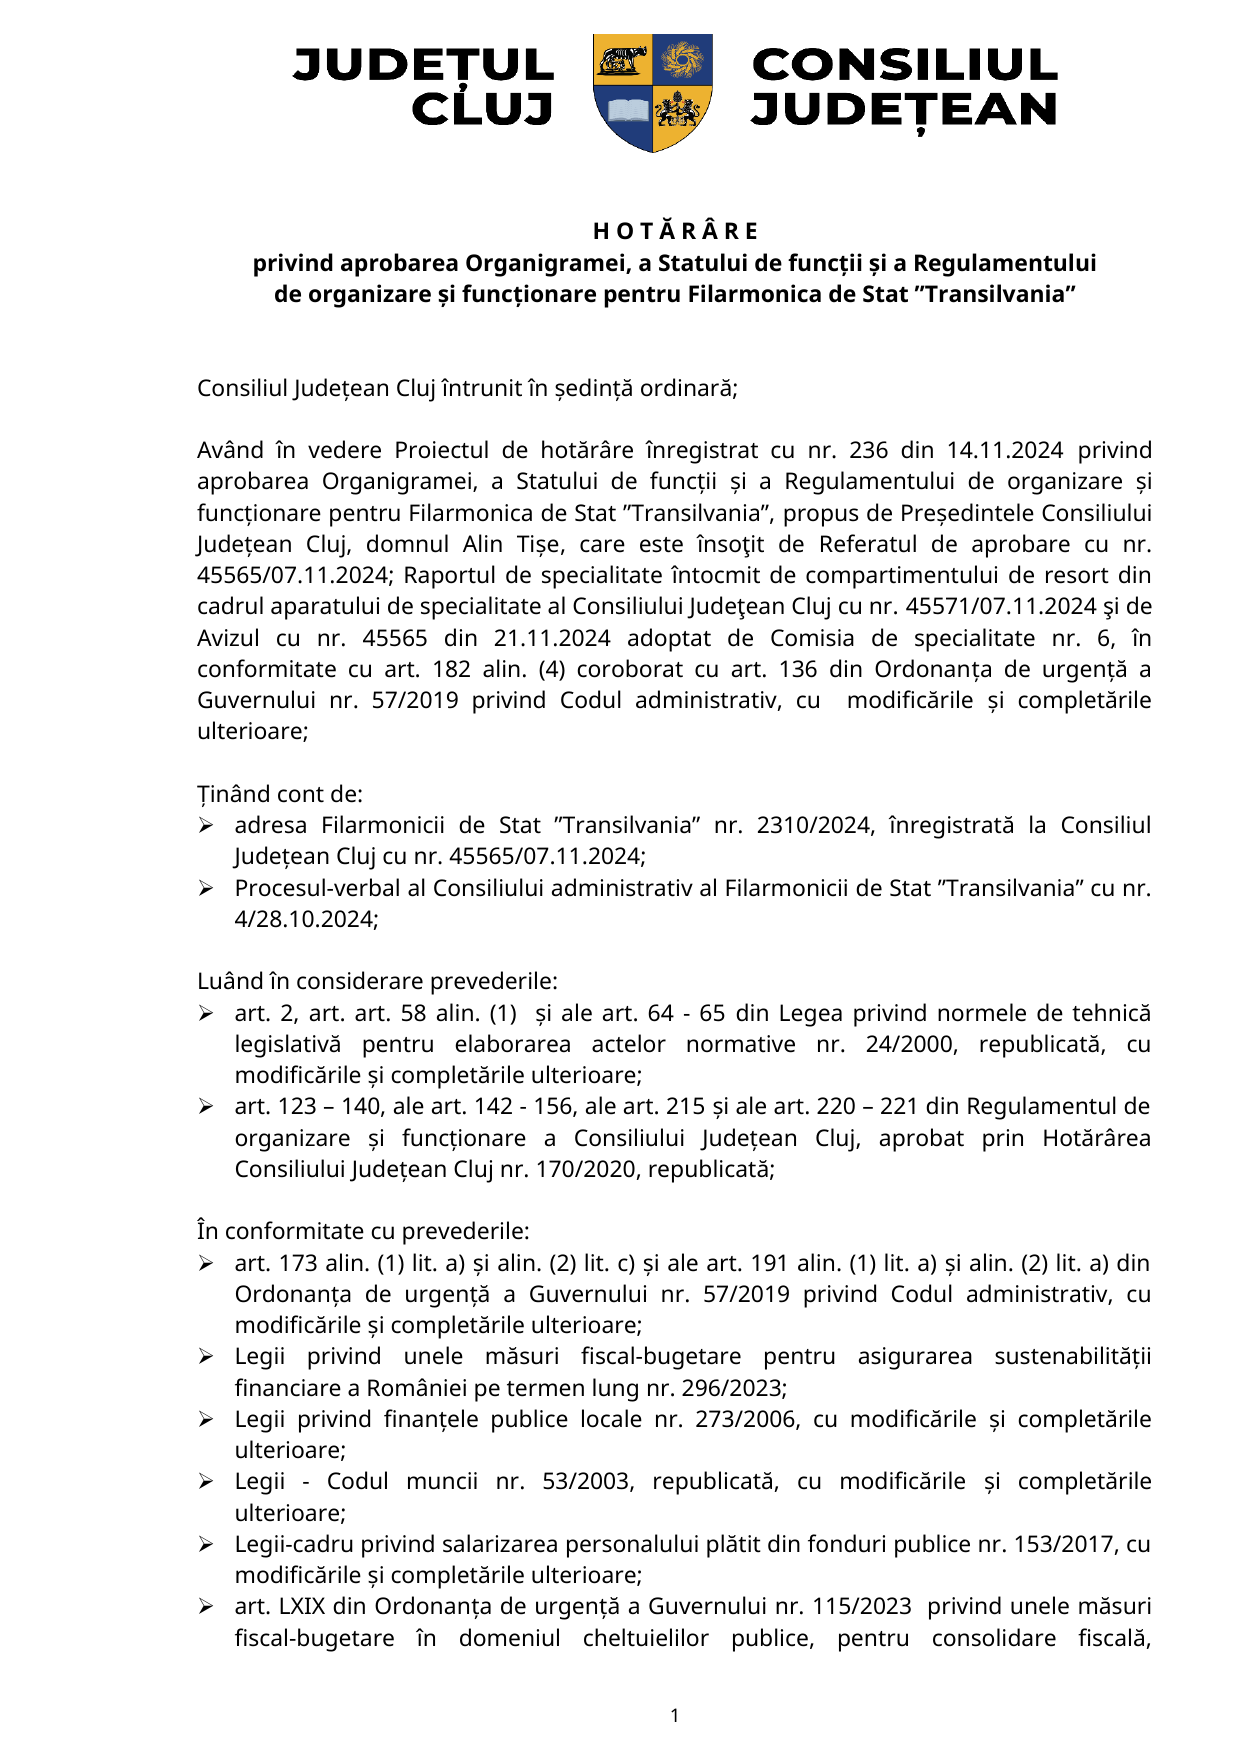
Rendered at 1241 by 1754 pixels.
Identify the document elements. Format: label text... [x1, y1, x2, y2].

list adresa Filarmonicii de Stat ”Transilvania” nr. 2310/2024, înregistrată la Consiliul Județean Cluj cu nr. 45565/07.11.2024; [197, 809, 1153, 872]
text Consiliul Judeţean Cluj întrunit în şedinţă ordinară; [197, 372, 1153, 403]
list Procesul-verbal al Consiliului administrativ al Filarmonicii de Stat ”Transilvania” cu nr. 4/28.10.2024; [197, 872, 1153, 934]
text H O T Ă R Â R E [197, 215, 1153, 247]
list Legii - Codul muncii nr. 53/2003, republicată, cu modificările și completările ulterioare; [197, 1465, 1153, 1528]
list art. 2, art. art. 58 alin. (1) și ale art. 64 - 65 din Legea privind normele de tehnică legislativă pentru elaborarea actelor normative nr. 24/2000, republicată, cu modificările şi completările ulterioare; [197, 997, 1153, 1090]
text Luând în considerare prevederile: [197, 965, 1153, 997]
list art. 123 – 140, ale art. 142 - 156, ale art. 215 și ale art. 220 – 221 din Regulamentul de organizare şi funcţionare a Consiliului Judeţean Cluj, aprobat prin Hotărârea Consiliului Judeţean Cluj nr. 170/2020, republicată; [197, 1090, 1153, 1184]
list Legii privind finanțele publice locale nr. 273/2006, cu modificările și completările ulterioare; [197, 1403, 1153, 1465]
picture [292, 34, 1058, 153]
text Ținând cont de: [197, 778, 1142, 809]
text Având în vedere Proiectul de hotărâre înregistrat cu nr. 236 din 14.11.2024 privind aprobarea Organigramei, a Statului de funcţii și a Regulamentului de organizare și funcționare pentru Filarmonica de Stat ”Transilvania”, propus de Preşedintele Consiliului Judeţean Cluj, domnul Alin Tișe, care este însoţit de Referatul de aprobare cu nr. 45565/07.11.2024; Raportul de specialitate întocmit de compartimentului de resort din cadrul aparatului de specialitate al Consiliului Judeţean Cluj cu nr. 45571/07.11.2024 şi de Avizul cu nr. 45565 din 21.11.2024 adoptat de Comisia de specialitate nr. 6, în conformitate cu art. 182 alin. (4) coroborat cu art. 136 din Ordonanța de urgență a Guvernului nr. 57/2019 privind Codul administrativ, cu modificările și completările ulterioare; [197, 434, 1153, 747]
list Legii-cadru privind salarizarea personalului plătit din fonduri publice nr. 153/2017, cu modificările și completările ulterioare; [197, 1528, 1153, 1590]
list Legii privind unele măsuri fiscal-bugetare pentru asigurarea sustenabilităţii financiare a României pe termen lung nr. 296/2023; [197, 1340, 1153, 1403]
text de organizare și funcționare pentru Filarmonica de Stat ”Transilvania” [197, 278, 1153, 309]
text În conformitate cu prevederile: [197, 1215, 1153, 1247]
text privind aprobarea Organigramei, a Statului de funcţii și a Regulamentului [197, 247, 1153, 278]
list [197, 1590, 1153, 1653]
list art. 173 alin. (1) lit. a) și alin. (2) lit. c) și ale art. 191 alin. (1) lit. a) și alin. (2) lit. a) din Ordonanța de urgență a Guvernului nr. 57/2019 privind Codul administrativ, cu modificările și completările ulterioare; [197, 1247, 1153, 1340]
